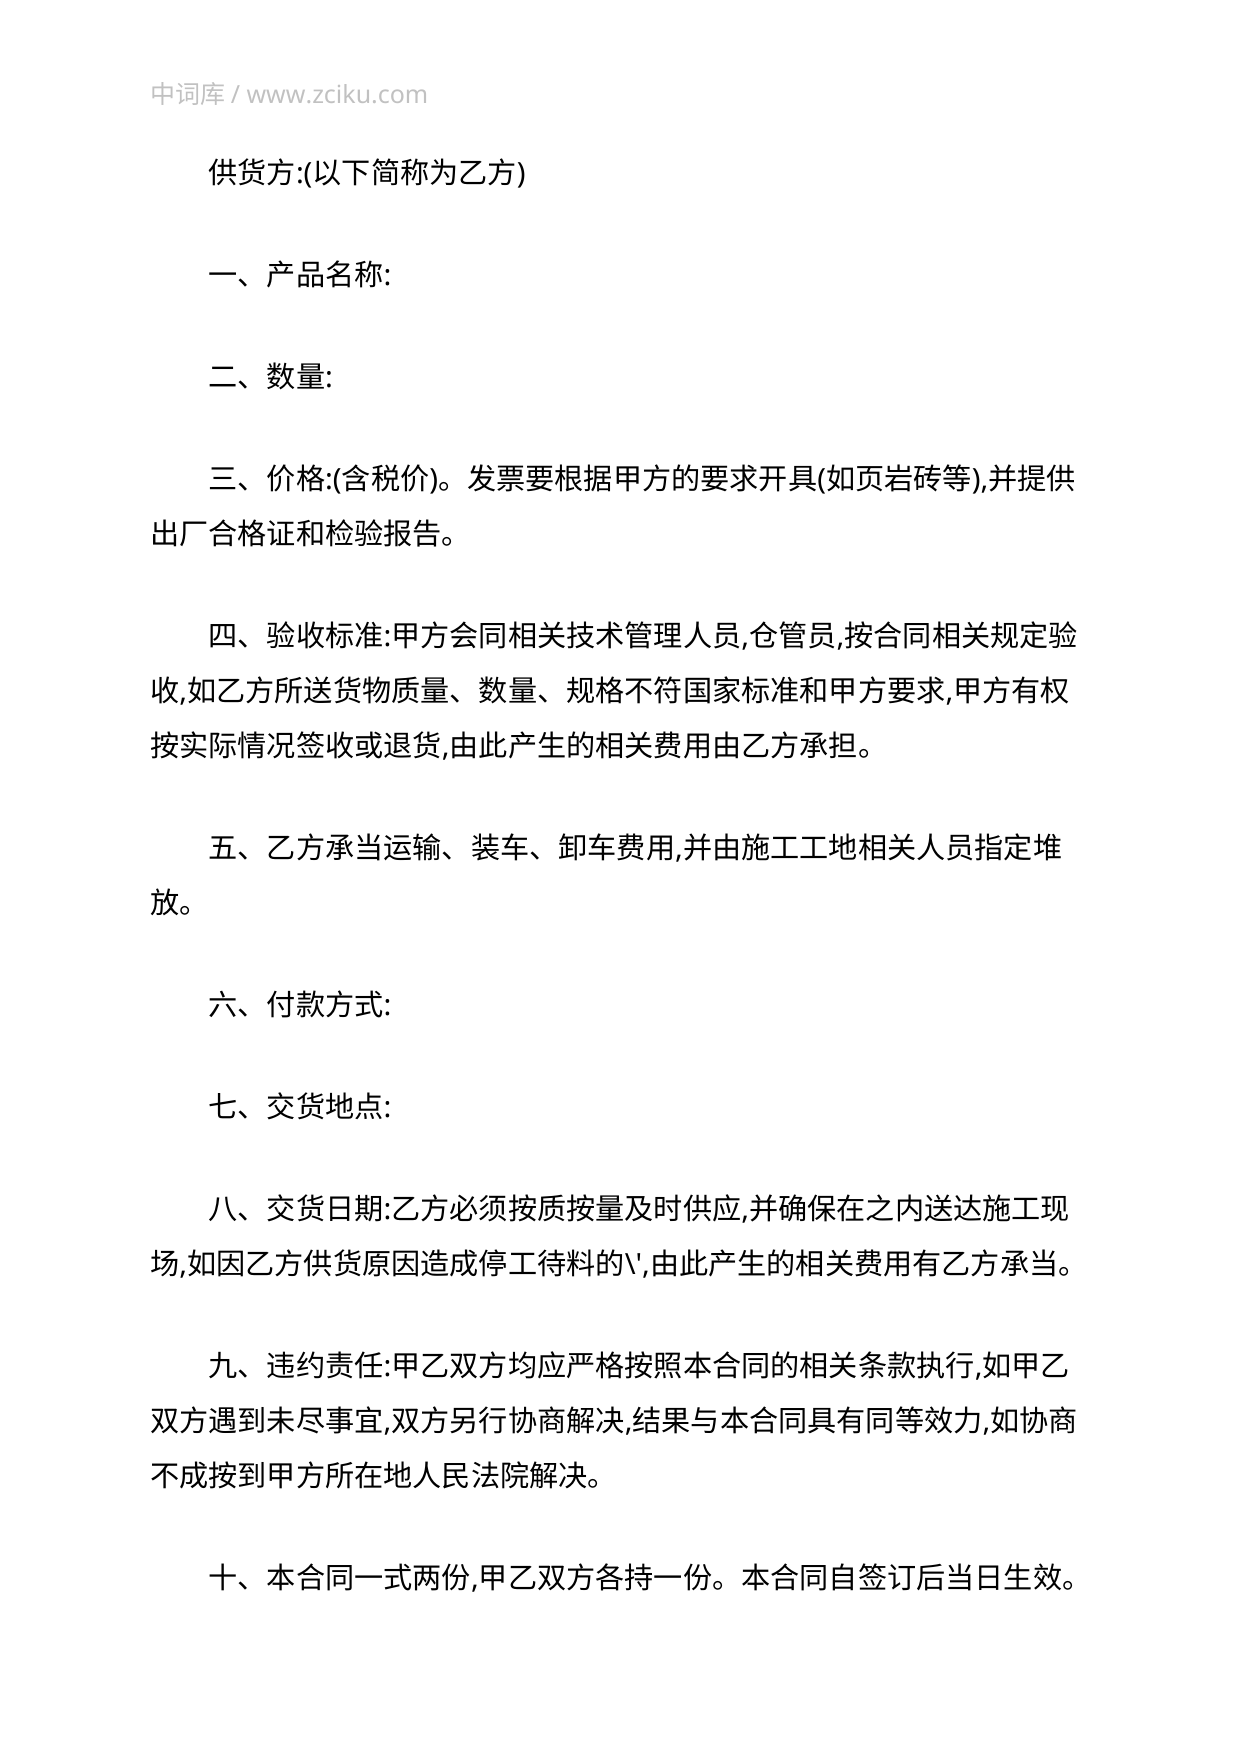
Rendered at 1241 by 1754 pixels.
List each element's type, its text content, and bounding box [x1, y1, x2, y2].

text 七、交货地点: [150, 1083, 1090, 1126]
text 一、产品名称: [150, 252, 1090, 294]
text 四、验收标准:甲方会同相关技术管理人员,仓管员,按合同相关规定验收,如乙方所送货物质量、数量、规格不符国家标准和甲方要求,甲方有权按实际情况签收或退货,由此产生的相关费用由乙方承担。 [150, 613, 1090, 765]
text 十、本合同一式两份,甲乙双方各持一份。本合同自签订后当日生效。 [150, 1554, 1090, 1597]
text 八、交货日期:乙方必须按质按量及时供应,并确保在之内送达施工现场,如因乙方供货原因造成停工待料的\',由此产生的相关费用有乙方承当。 [150, 1185, 1090, 1283]
text 九、违约责任:甲乙双方均应严格按照本合同的相关条款执行,如甲乙双方遇到未尽事宜,双方另行协商解决,结果与本合同具有同等效力,如协商不成按到甲方所在地人民法院解决。 [150, 1342, 1090, 1495]
text 六、付款方式: [150, 981, 1090, 1024]
text 三、价格:(含税价)。发票要根据甲方的要求开具(如页岩砖等),并提供出厂合格证和检验报告。 [150, 456, 1090, 553]
text 二、数量: [150, 354, 1090, 396]
text 五、乙方承当运输、装车、卸车费用,并由施工工地相关人员指定堆放。 [150, 825, 1090, 922]
text 供货方:(以下简称为乙方) [150, 150, 1090, 192]
